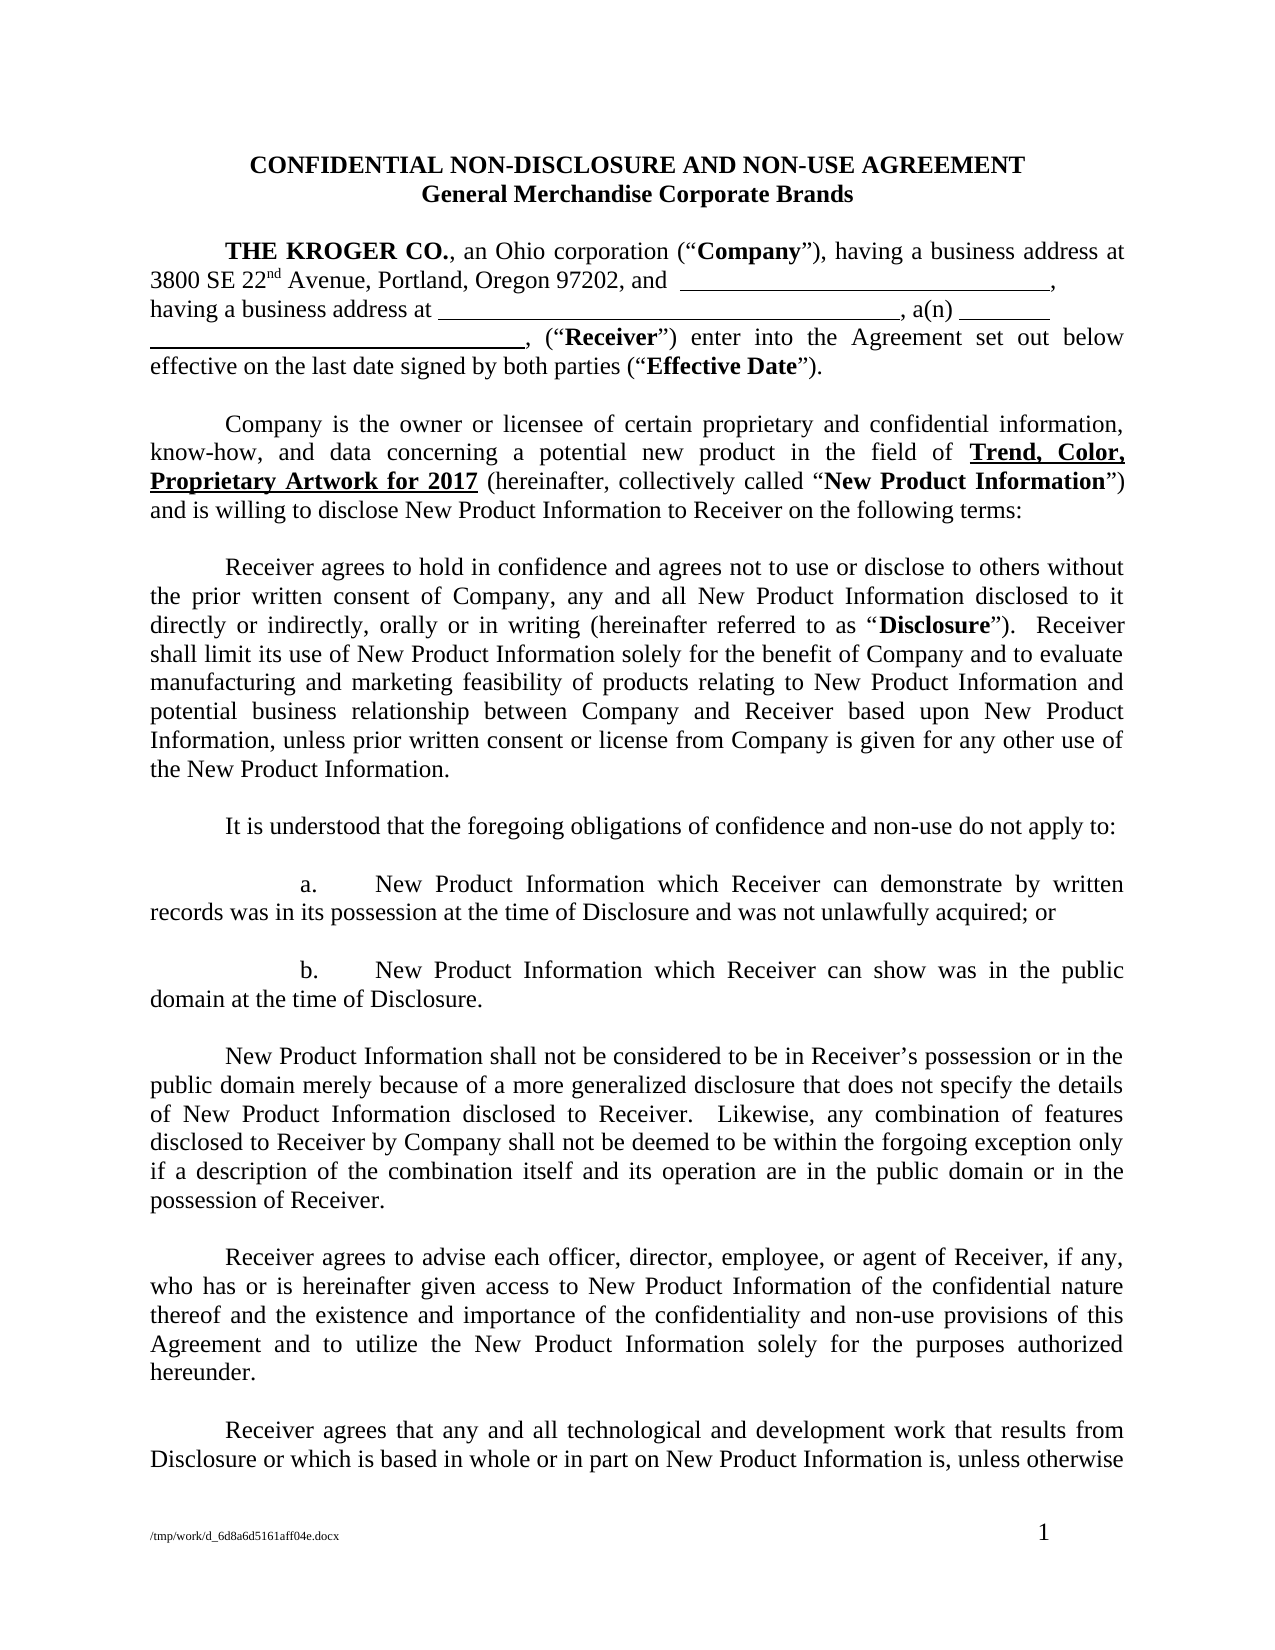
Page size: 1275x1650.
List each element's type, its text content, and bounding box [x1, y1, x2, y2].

text THE KROGER CO., an Ohio corporation (“Company”), having a business address at 3800 SE 22nd Avenue, Portland, Oregon 97202, and , having a business address at , a(n) , (“Receiver”) enter into the Agreement set out below effective on the last date signed by both parties (“Effective Date”). [150, 236, 1125, 380]
text It is understood that the foregoing obligations of confidence and non-use do not apply to: [150, 811, 1125, 840]
text New Product Information shall not be considered to be in Receiver’s possession or in the public domain merely because of a more generalized disclosure that does not specify the details of New Product Information disclosed to Receiver. Likewise, any combination of features disclosed to Receiver by Company shall not be deemed to be within the forgoing exception only if a description of the combination itself and its operation are in the public domain or in the possession of Receiver. [150, 1041, 1125, 1214]
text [150, 1415, 1125, 1472]
text Receiver agrees to hold in confidence and agrees not to use or disclose to others without the prior written consent of Company, any and all New Product Information disclosed to it directly or indirectly, orally or in writing (hereinafter referred to as “Disclosure”). Receiver shall limit its use of New Product Information solely for the benefit of Company and to evaluate manufacturing and marketing feasibility of products relating to New Product Information and potential business relationship between Company and Receiver based upon New Product Information, unless prior written consent or license from Company is given for any other use of the New Product Information. [150, 552, 1125, 782]
text General Merchandise Corporate Brands [150, 179, 1125, 207]
list New Product Information which Receiver can demonstrate by written records was in its possession at the time of Disclosure and was not unlawfully acquired; or [150, 869, 1125, 926]
text Receiver agrees to advise each officer, director, employee, or agent of Receiver, if any, who has or is hereinafter given access to New Product Information of the confidential nature thereof and the existence and importance of the confidentiality and non-use provisions of this Agreement and to utilize the New Product Information solely for the purposes authorized hereunder. [150, 1242, 1125, 1386]
text Company is the owner or licensee of certain proprietary and confidential information, know-how, and data concerning a potential new product in the field of Trend, Color, Proprietary Artwork for 2017 (hereinafter, collectively called “New Product Information”) and is willing to disclose New Product Information to Receiver on the following terms: [150, 409, 1125, 524]
text CONFIDENTIAL NON-DISCLOSURE AND NON-USE AGREEMENT [150, 150, 1125, 179]
list New Product Information which Receiver can show was in the public domain at the time of Disclosure. [150, 955, 1125, 1012]
